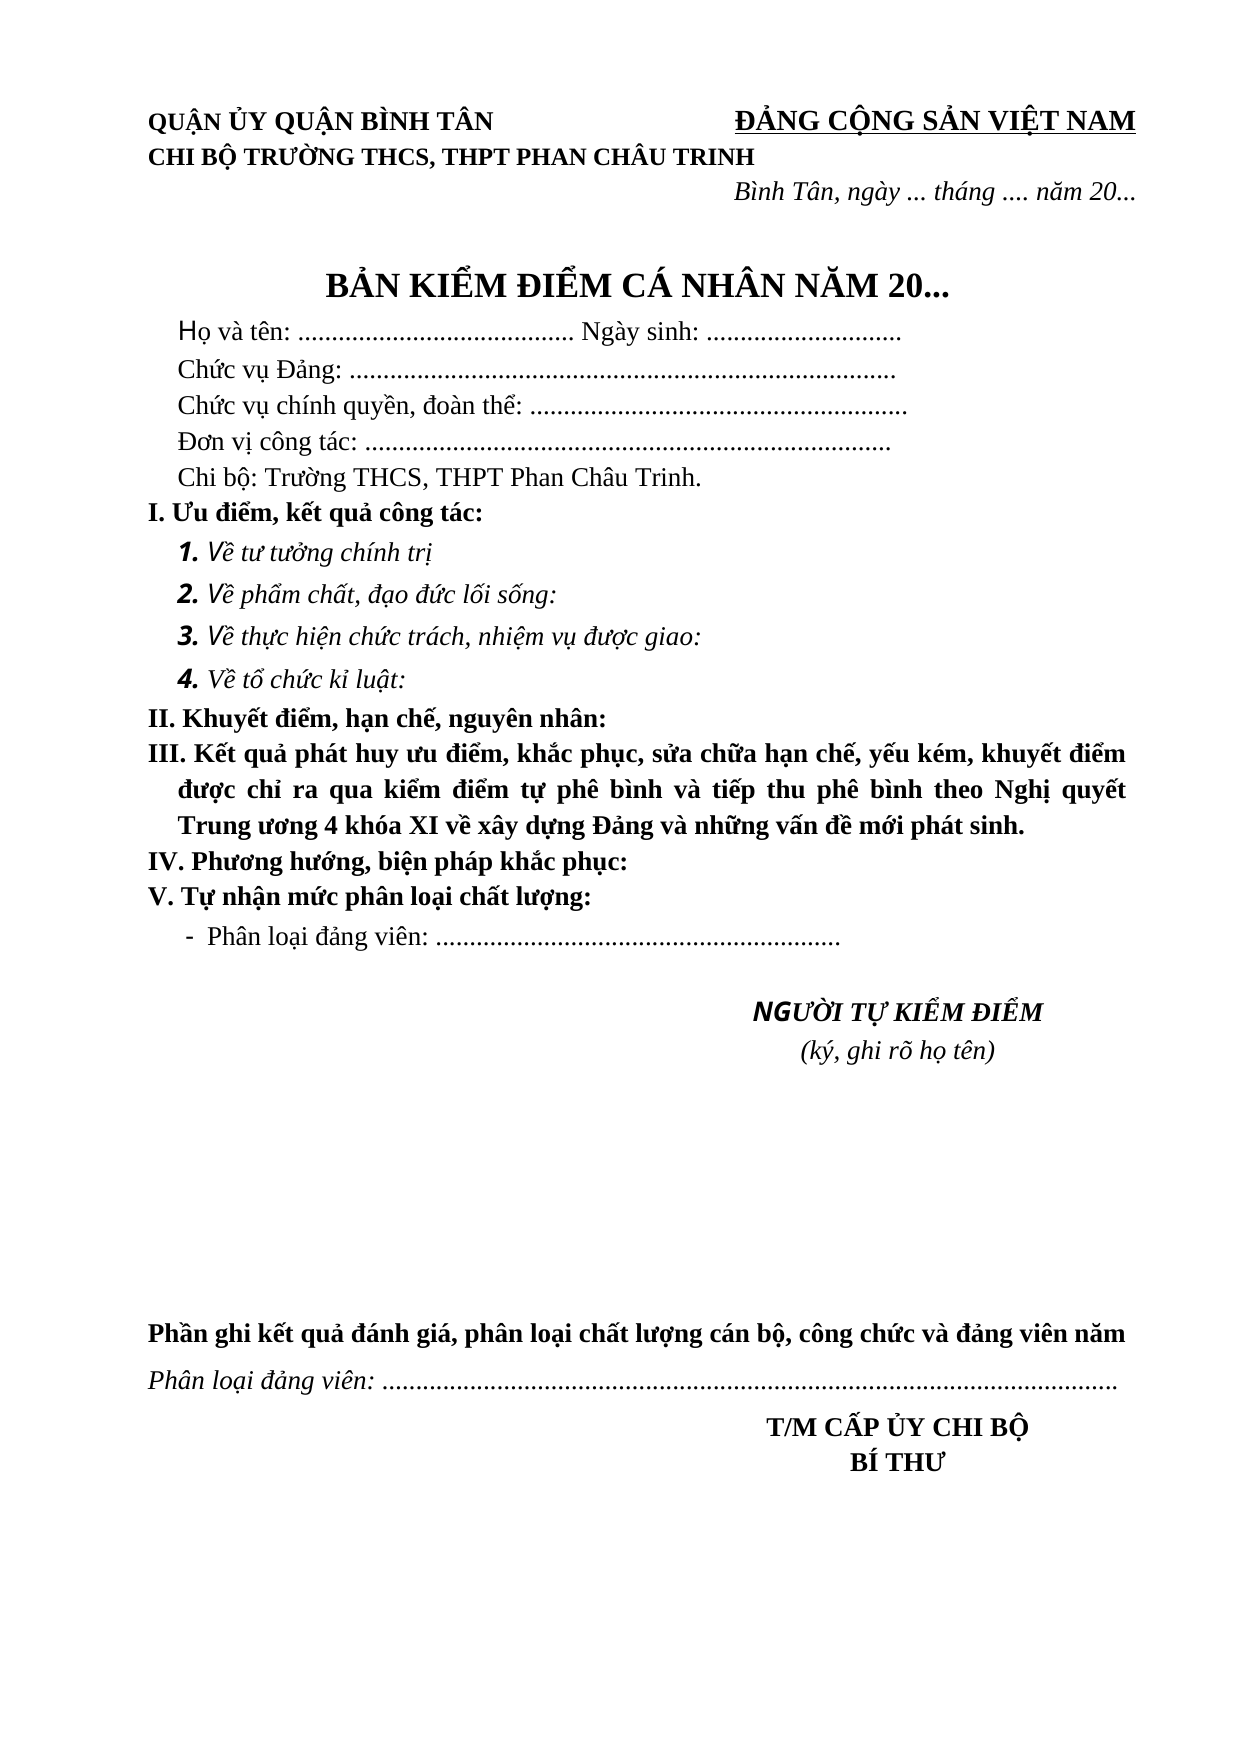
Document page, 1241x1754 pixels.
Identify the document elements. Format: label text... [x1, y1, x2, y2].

text Chức vụ chính quyền, đoàn thể: ........................................................ [148, 389, 1128, 420]
text BẢN KIỂM ĐIỂM CÁ NHÂN NĂM 20... [148, 264, 1128, 305]
text NGƯỜI TỰ KIỂM ĐIỂM [148, 992, 1128, 1029]
text BÍ THƯ [148, 1446, 1128, 1477]
text T/M CẤP ỦY CHI BỘ [148, 1411, 1128, 1442]
text Phần ghi kết quả đánh giá, phân loại chất lượng cán bộ, công chức và đảng viên năm [148, 1317, 1128, 1348]
text Bình Tân, ngày ... tháng .... năm 20... [148, 175, 1128, 206]
list II. Khuyết điểm, hạn chế, nguyên nhân: [148, 702, 1128, 733]
list Về thực hiện chức trách, nhiệm vụ được giao: [177, 617, 1128, 654]
list III. Kết quả phát huy ưu điểm, khắc phục, sửa chữa hạn chế, yếu kém, khuyết điểm được chỉ ra qua kiểm điểm tự phê bình và tiếp thu phê bình theo Nghị quyết Trung ương 4 khóa XI về xây dựng Đảng và những vấn đề mới phát sinh. [148, 737, 1128, 840]
text QUẬN ỦY QUẬN BÌNH TÂN ĐẢNG CỘNG SẢN VIỆT NAM [148, 103, 1128, 137]
list Về tư tưởng chính trị [177, 532, 1128, 569]
text Họ và tên: ......................................... Ngày sinh: ............................. [148, 311, 1128, 348]
text Phân loại đảng viên: ............................................................................................................. [148, 1364, 1128, 1395]
list Về tổ chức kỉ luật: [177, 659, 1128, 696]
list Phân loại đảng viên: ............................................................ [185, 916, 1128, 953]
text Đơn vị công tác: .............................................................................. [148, 425, 1128, 456]
list Về phẩm chất, đạo đức lối sống: [177, 574, 1128, 611]
text I. Ưu điểm, kết quả công tác: [148, 496, 1128, 527]
list V. Tự nhận mức phân loại chất lượng: [148, 880, 1128, 911]
text CHI BỘ TRƯỜNG THCS, THPT PHAN CHÂU TRINH [148, 142, 1128, 171]
text Chức vụ Đảng: ................................................................................. [148, 353, 1128, 384]
text (ký, ghi rõ họ tên) [148, 1034, 1128, 1066]
list IV. Phương hướng, biện pháp khắc phục: [148, 844, 1128, 876]
text Chi bộ: Trường THCS, THPT Phan Châu Trinh. [148, 461, 1128, 492]
